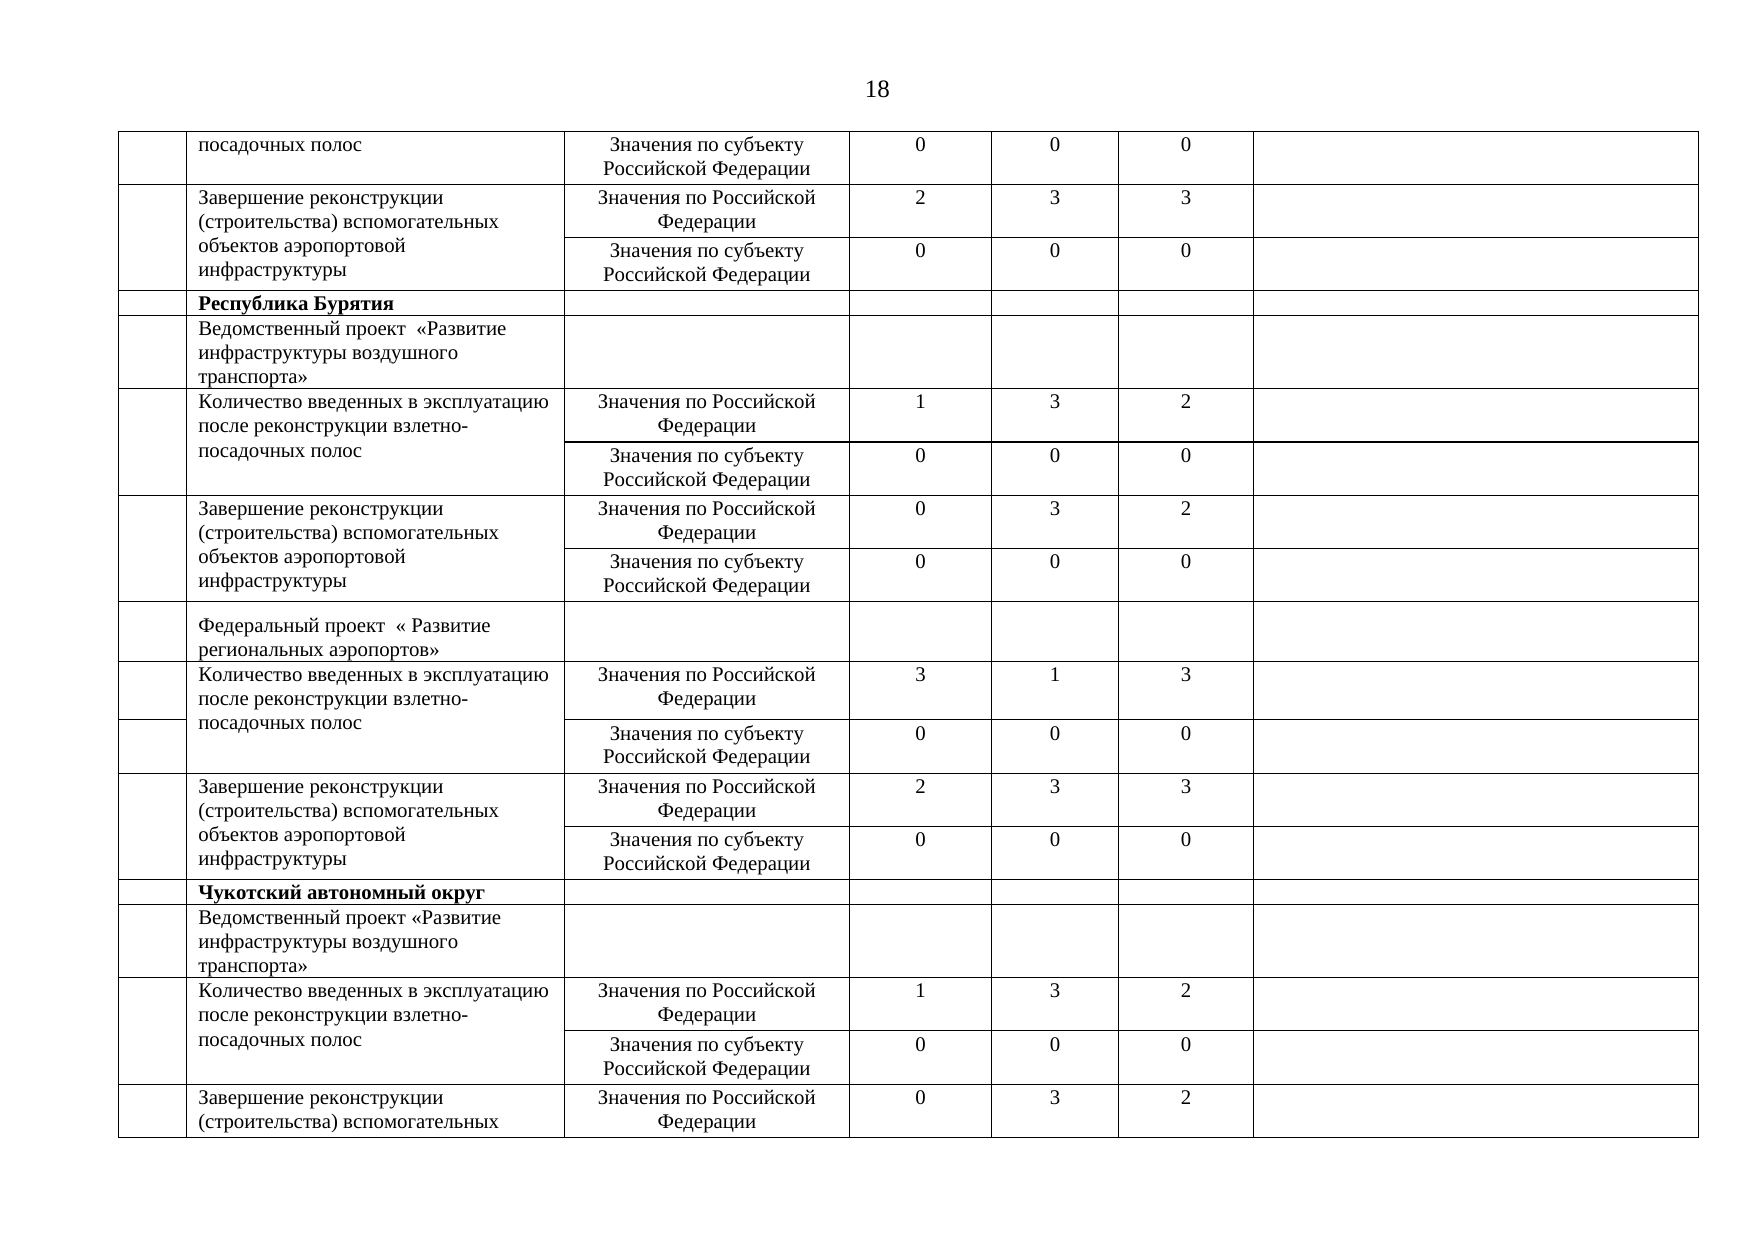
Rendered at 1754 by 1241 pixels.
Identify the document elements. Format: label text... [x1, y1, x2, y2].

table_cell 0 [992, 132, 1118, 184]
table_cell [1254, 291, 1698, 315]
table_cell [992, 602, 1118, 661]
table_cell [1254, 443, 1698, 494]
table_cell [1254, 549, 1698, 601]
table_cell Значения по Российской Федерации [565, 1085, 849, 1137]
table_cell 0 [992, 720, 1118, 772]
table_cell 0 [850, 132, 991, 184]
table_cell Завершение реконструкции (строительства) вспомогательных объектов аэропортовой инфраструктуры [187, 185, 564, 290]
table_cell [850, 291, 991, 315]
table_cell 3 [992, 185, 1118, 237]
table_cell 0 [1119, 238, 1253, 290]
table_cell [1254, 720, 1698, 772]
table_cell 3 [992, 496, 1118, 548]
table_cell [850, 602, 991, 661]
table_cell Федеральный проект « Развитие региональных аэропортов» [187, 602, 564, 661]
table_cell 0 [1119, 720, 1253, 772]
table_cell 3 [992, 1085, 1118, 1137]
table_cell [187, 1085, 564, 1137]
table_cell [1119, 316, 1253, 388]
table_cell [1254, 905, 1698, 977]
table_cell Значения по субъекту Российской Федерации [565, 549, 849, 601]
table_cell [850, 316, 991, 388]
table_cell [119, 316, 186, 388]
table_cell Ведомственный проект «Развитие инфраструктуры воздушного транспорта» [187, 316, 564, 388]
table_cell [1119, 905, 1253, 977]
table_cell Ведомственный проект «Развитие инфраструктуры воздушного транспорта» [187, 905, 564, 977]
table_cell 0 [992, 238, 1118, 290]
table_cell [992, 905, 1118, 977]
table_cell 3 [1119, 185, 1253, 237]
table_cell [992, 880, 1118, 904]
table_cell [1254, 1085, 1698, 1137]
table_cell [119, 602, 186, 661]
table_cell 0 [1119, 132, 1253, 184]
table_cell 1 [850, 389, 991, 441]
table_cell [565, 291, 849, 315]
table_cell [119, 978, 186, 1083]
table_cell 0 [850, 827, 991, 879]
table_cell [565, 602, 849, 661]
table_cell 0 [850, 443, 991, 494]
table_cell 3 [1119, 774, 1253, 826]
table_cell [992, 316, 1118, 388]
table_cell 3 [850, 662, 991, 719]
table_cell [992, 291, 1118, 315]
table_cell [1119, 602, 1253, 661]
table_cell [850, 880, 991, 904]
table_cell [1254, 316, 1698, 388]
table_cell [119, 496, 186, 601]
table_cell [850, 905, 991, 977]
table_cell [1254, 496, 1698, 548]
table_cell Значения по Российской Федерации [565, 496, 849, 548]
table_cell 2 [850, 185, 991, 237]
table_cell [1254, 827, 1698, 879]
table_cell [1254, 978, 1698, 1030]
table_cell Завершение реконструкции (строительства) вспомогательных объектов аэропортовой инфраструктуры [187, 496, 564, 601]
table_cell 0 [850, 1085, 991, 1137]
table_cell 2 [1119, 496, 1253, 548]
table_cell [187, 132, 564, 184]
table_cell 3 [992, 978, 1118, 1030]
table_cell [1254, 389, 1698, 441]
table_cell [565, 1031, 849, 1083]
table_cell 2 [1119, 978, 1253, 1030]
table_cell Значения по субъекту Российской Федерации [565, 720, 849, 772]
table_cell 0 [992, 827, 1118, 879]
table_cell Количество введенных в эксплуатацию после реконструкции взлетно-посадочных полос [187, 389, 564, 494]
table_cell 2 [1119, 1085, 1253, 1137]
table_cell 0 [850, 238, 991, 290]
table_cell Значения по субъекту Российской Федерации [565, 443, 849, 494]
table_cell 1 [992, 662, 1118, 719]
table_cell 3 [992, 389, 1118, 441]
table_cell [565, 880, 849, 904]
table_cell 0 [992, 443, 1118, 494]
table_cell [119, 720, 186, 772]
table_cell [119, 1085, 186, 1137]
table_cell [1254, 185, 1698, 237]
table_cell [119, 389, 186, 494]
table_cell [119, 132, 186, 184]
table_cell [119, 185, 186, 290]
table_cell [1254, 1031, 1698, 1083]
table_cell Чукотский автономный округ [187, 880, 564, 904]
table_cell [1254, 602, 1698, 661]
table_cell [119, 774, 186, 879]
table_cell Значения по Российской Федерации [565, 978, 849, 1030]
table_cell Значения по Российской Федерации [565, 662, 849, 719]
table_cell Количество введенных в эксплуатацию после реконструкции взлетно-посадочных полос [187, 978, 564, 1083]
table_cell [119, 905, 186, 977]
table_cell Значения по субъекту Российской Федерации [565, 132, 849, 184]
table_cell [565, 905, 849, 977]
table_cell 1 [850, 978, 991, 1030]
table_cell Значения по Российской Федерации [565, 774, 849, 826]
table_cell 0 [1119, 443, 1253, 494]
table_cell [119, 291, 186, 315]
table_cell Значения по субъекту Российской Федерации [565, 238, 849, 290]
table_cell 2 [850, 774, 991, 826]
table_cell Завершение реконструкции (строительства) вспомогательных объектов аэропортовой инфраструктуры [187, 774, 564, 879]
table_cell 2 [1119, 389, 1253, 441]
table_cell [119, 880, 186, 904]
table_cell 0 [1119, 827, 1253, 879]
table_cell 0 [850, 496, 991, 548]
table_cell Значения по субъекту Российской Федерации [565, 827, 849, 879]
table_cell 3 [992, 774, 1118, 826]
table_cell [1119, 291, 1253, 315]
table_cell [1254, 132, 1698, 184]
table_cell [119, 662, 186, 719]
table_cell 0 [1119, 1031, 1253, 1083]
table_cell Значения по Российской Федерации [565, 389, 849, 441]
table_cell [1254, 774, 1698, 826]
table_cell 0 [850, 1031, 991, 1083]
table_cell Республика Бурятия [187, 291, 564, 315]
table_cell 0 [850, 720, 991, 772]
table_cell Значения по Российской Федерации [565, 185, 849, 237]
table_cell [1254, 238, 1698, 290]
table_cell 0 [850, 549, 991, 601]
table_cell Количество введенных в эксплуатацию после реконструкции взлетно-посадочных полос [187, 662, 564, 772]
table_cell [1254, 662, 1698, 719]
table_cell [1254, 880, 1698, 904]
table_cell [565, 316, 849, 388]
table_cell 0 [1119, 549, 1253, 601]
table_cell 3 [1119, 662, 1253, 719]
table_cell 0 [992, 549, 1118, 601]
table_cell 0 [992, 1031, 1118, 1083]
table_cell [1119, 880, 1253, 904]
